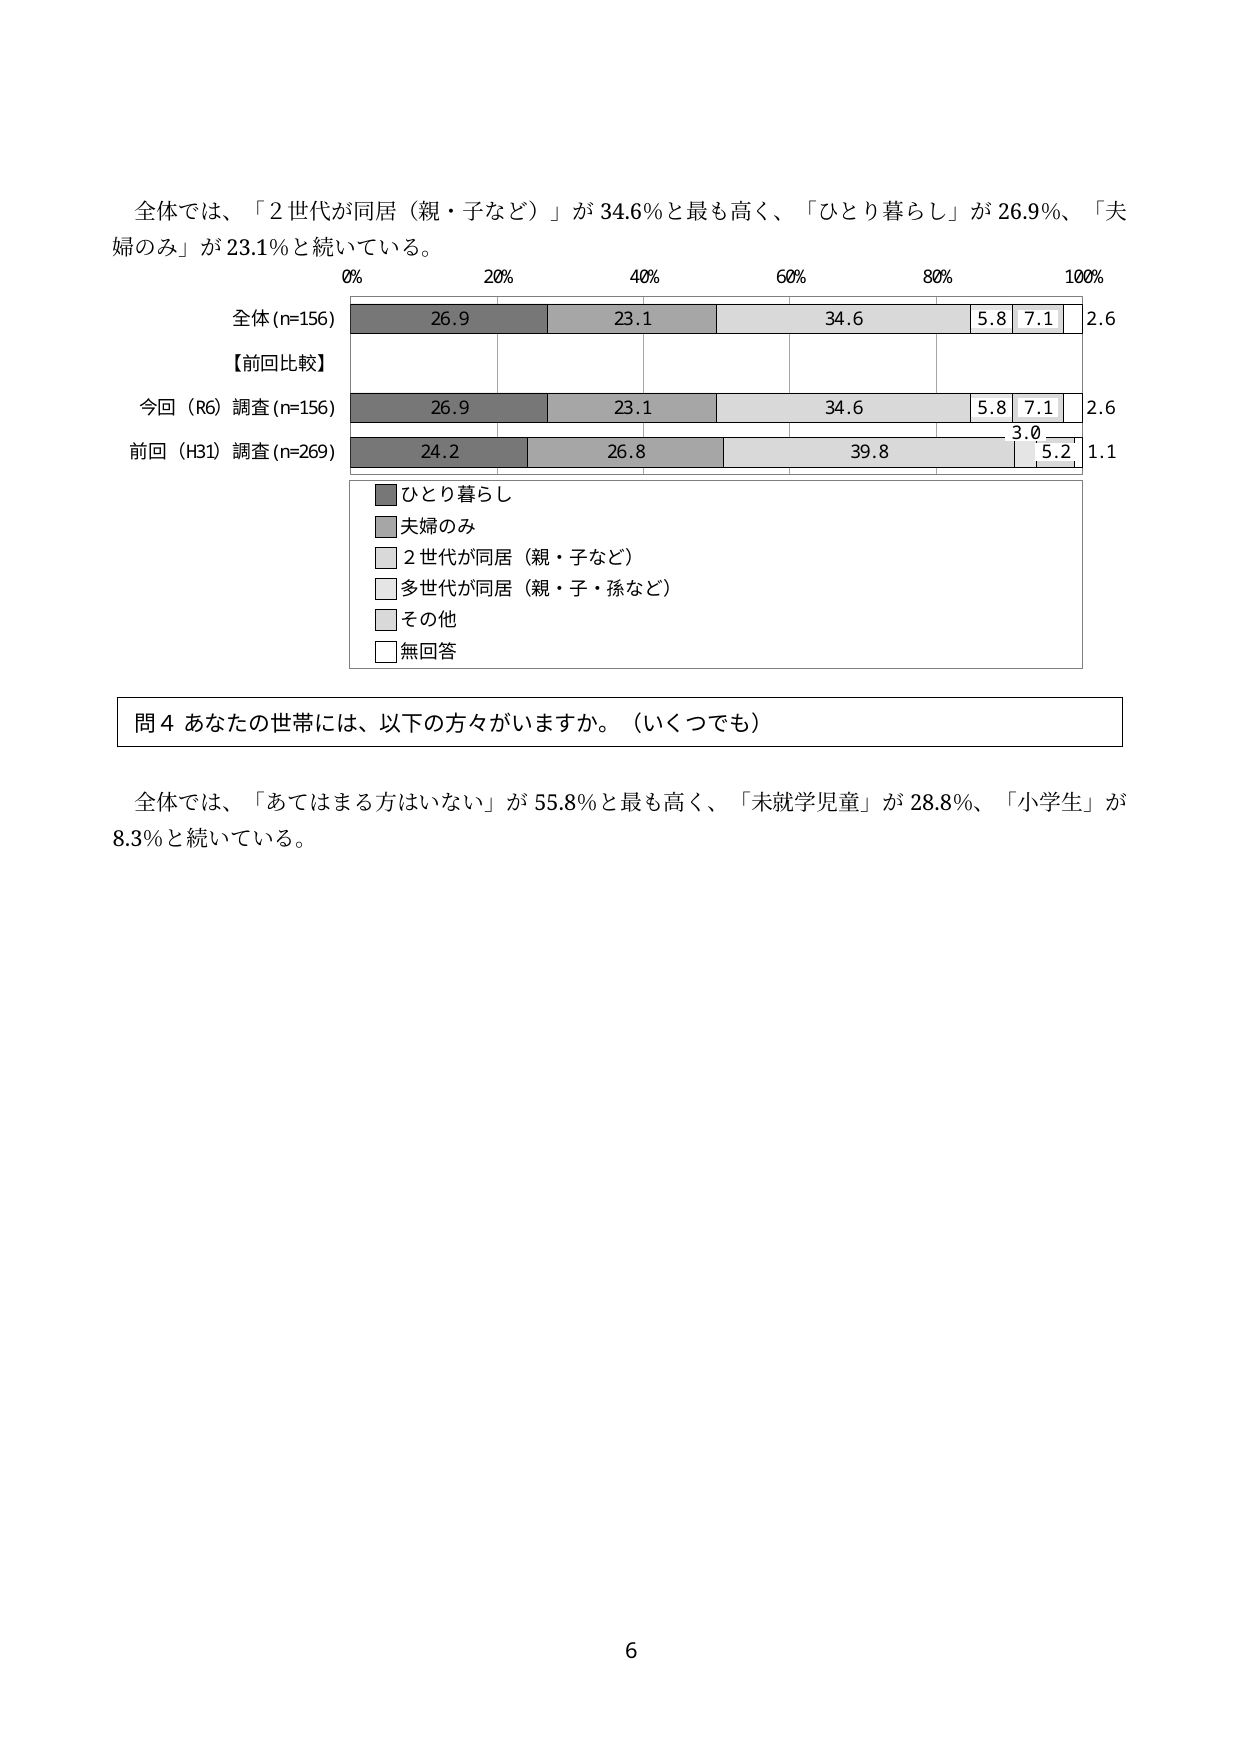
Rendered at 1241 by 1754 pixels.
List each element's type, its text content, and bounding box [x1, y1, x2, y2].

text 全体では、「２世代が同居（親・子など）」が34.6％と最も高く、「ひとり暮らし」が26.9％、「夫婦のみ」が23.1％と続いている。 [112, 192, 1128, 264]
text 問４ あなたの世帯には、以下の方々がいますか。（いくつでも） [118, 698, 1122, 746]
text 全体では、「あてはまる方はいない」が55.8％と最も高く、「未就学児童」が28.8％、「小学生」が8.3％と続いている。 [112, 783, 1128, 856]
